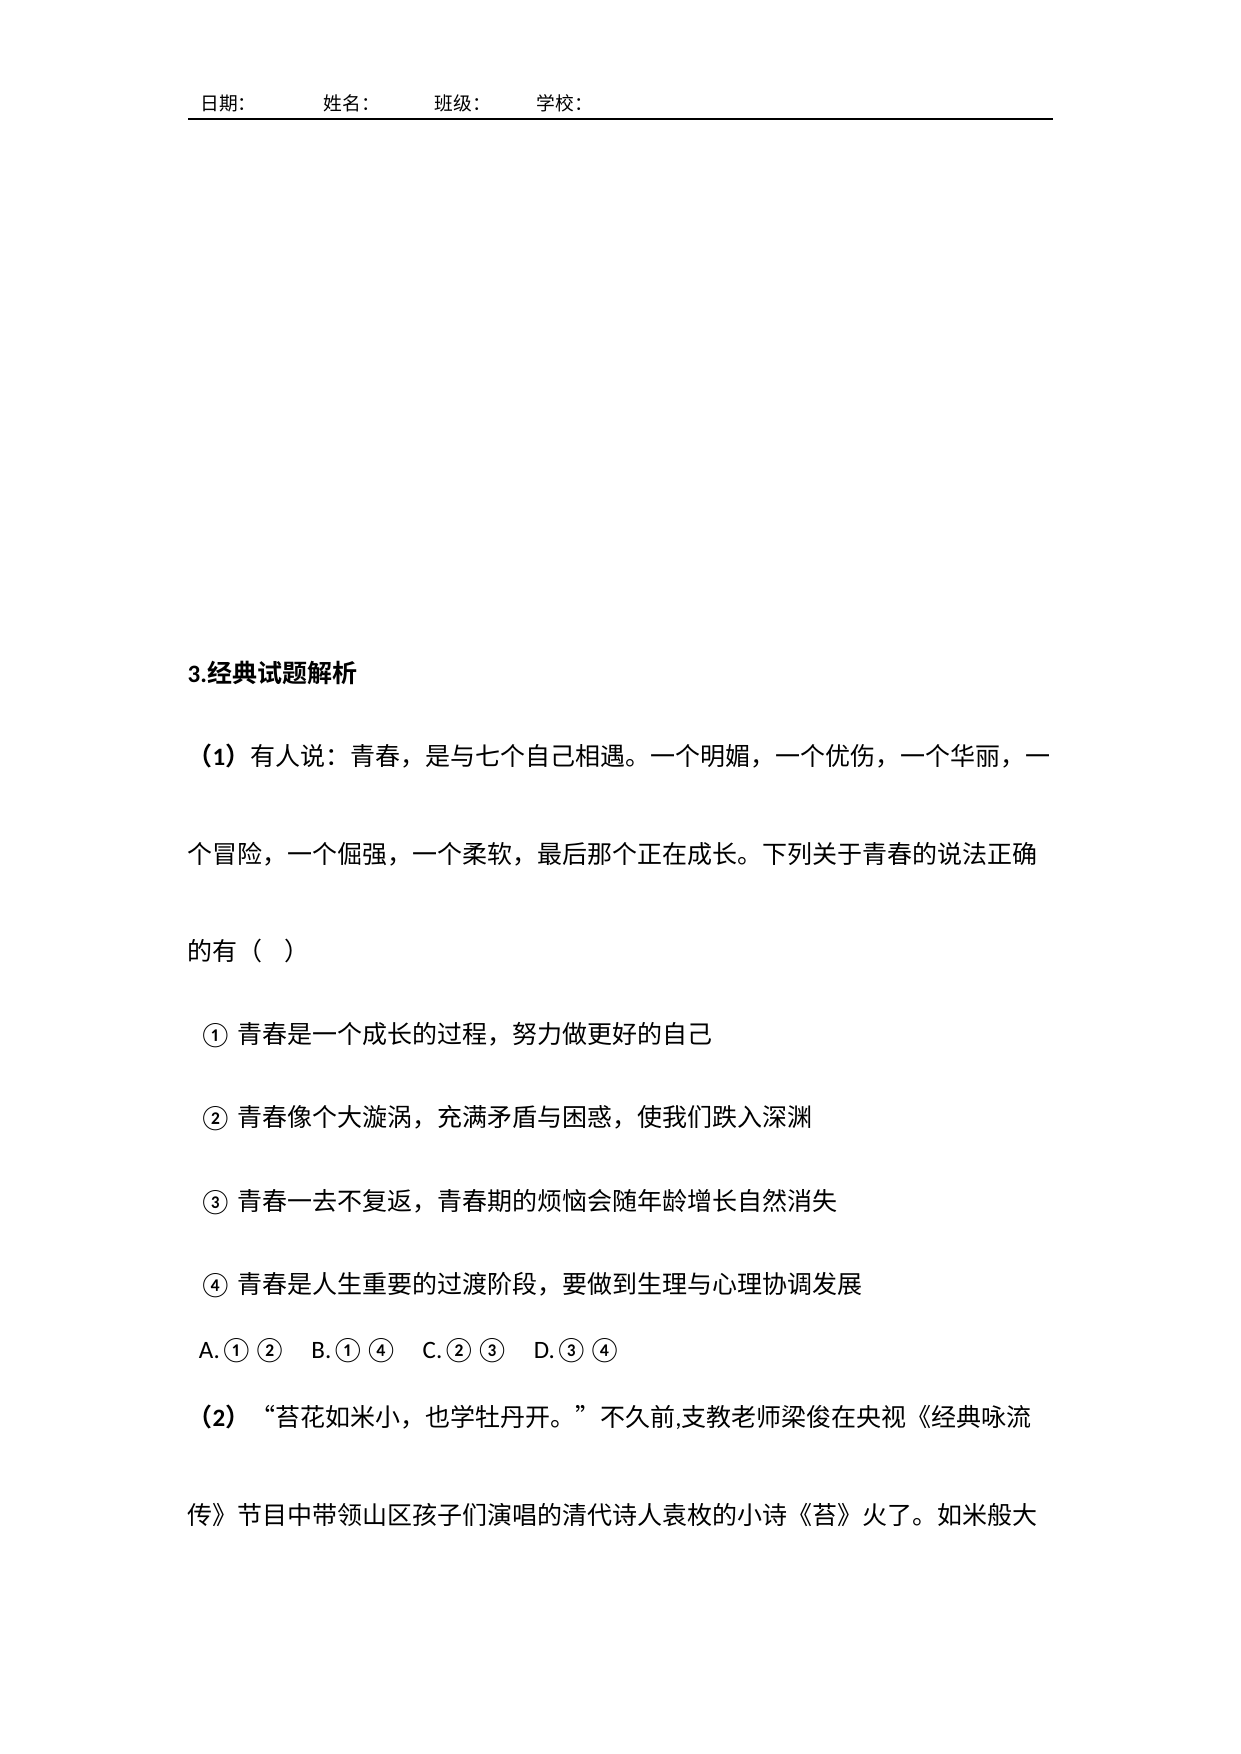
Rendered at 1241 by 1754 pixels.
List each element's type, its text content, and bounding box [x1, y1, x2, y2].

text ①青春是一个成长的过程，努力做更好的自己 [187, 1000, 1053, 1065]
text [187, 1383, 1053, 1546]
text ④青春是人生重要的过渡阶段，要做到生理与心理协调发展 [187, 1250, 1053, 1315]
text （1）有人说：青春，是与七个自己相遇。一个明媚，一个优伤，一个华丽，一个冒险，一个倔强，一个柔软，最后那个正在成长。下列关于青春的说法正确的有（ ） [187, 722, 1053, 982]
text ②青春像个大漩涡，充满矛盾与困惑，使我们跌入深渊 [187, 1083, 1053, 1148]
text 3.经典试题解析 [187, 639, 1053, 704]
text A.①② B.①④ C.②③ D.③④ [187, 1333, 1053, 1365]
text ③青春一去不复返，青春期的烦恼会随年龄增长自然消失 [187, 1167, 1053, 1232]
